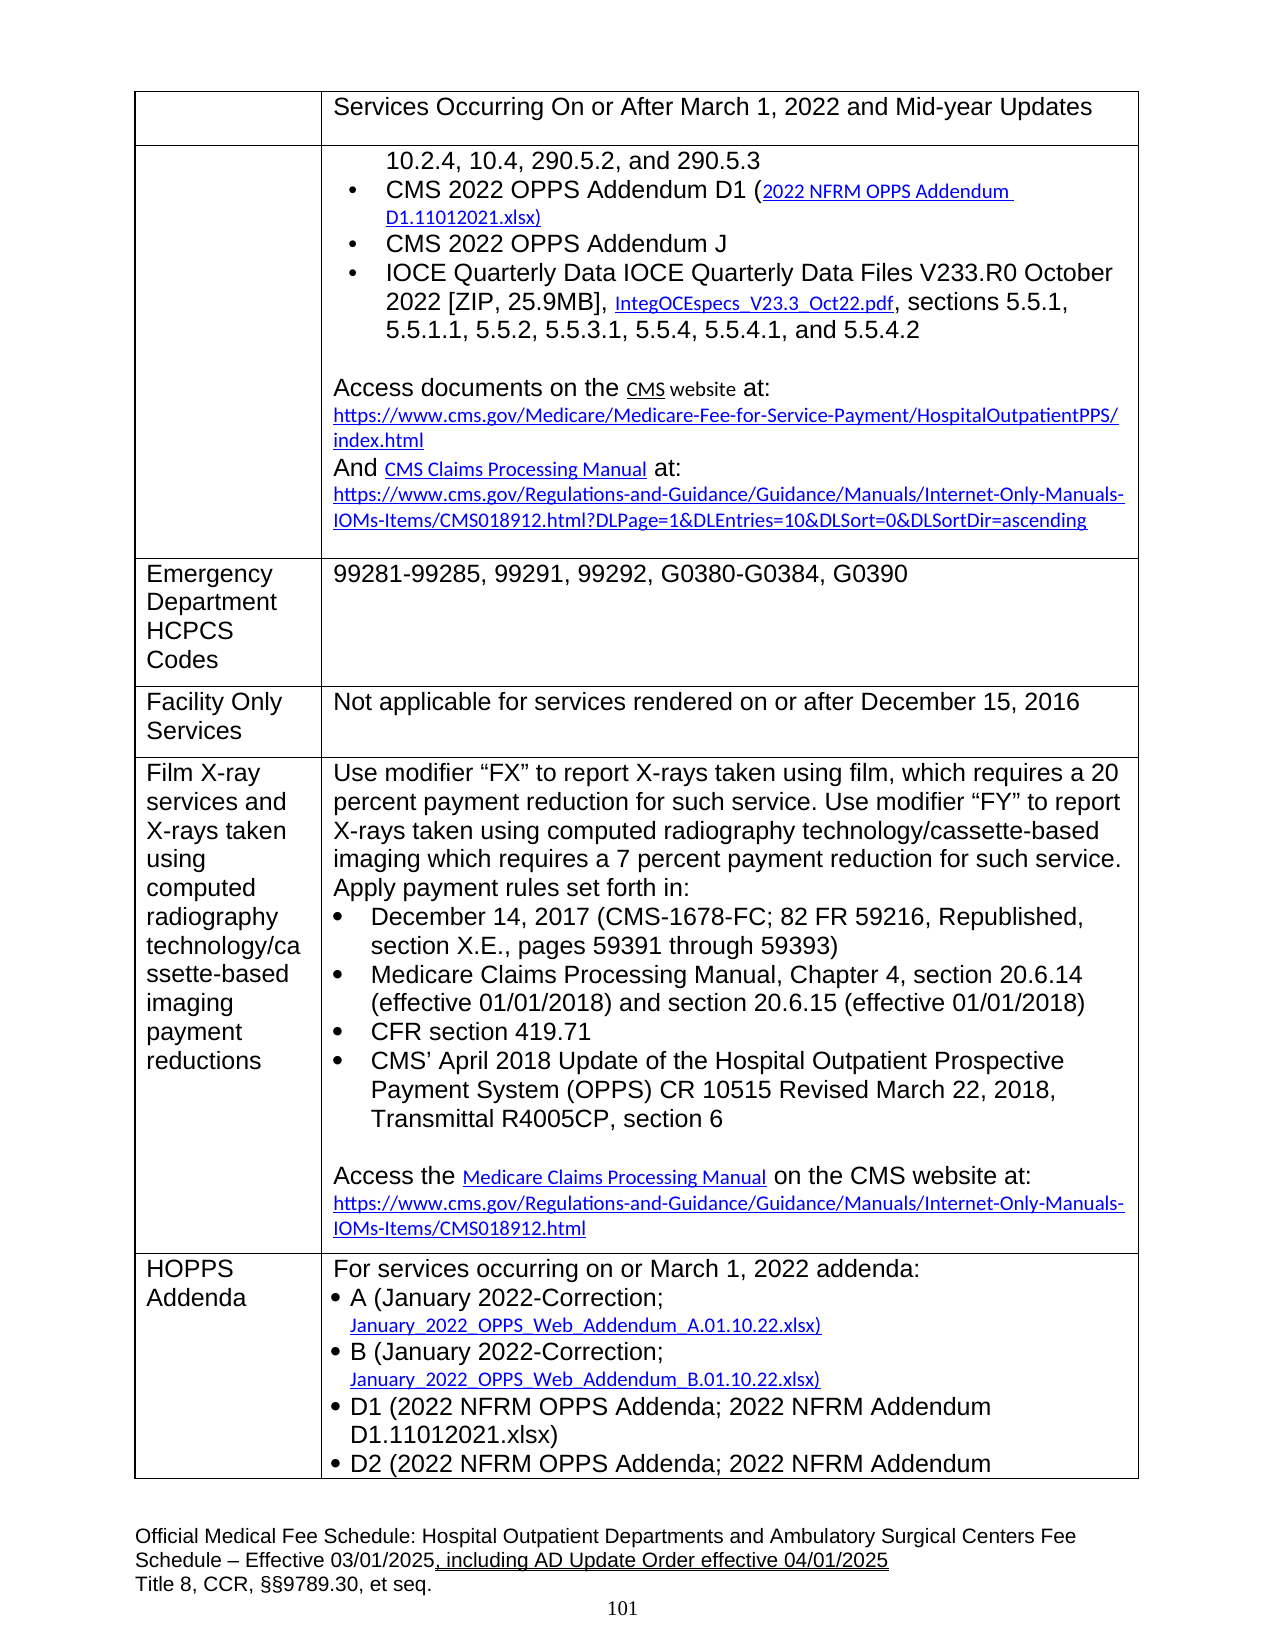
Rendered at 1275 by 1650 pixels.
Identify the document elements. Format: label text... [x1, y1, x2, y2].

table_cell 99281-99285, 99291, 99292, G0380-G0384, G0390 [322, 559, 1138, 686]
table_cell Use modifier “FX” to report X-rays taken using film, which requires a 20 percent payment reduction for such service. Use modifier “FY” to report X-rays taken using computed radiography technology/cassette-based imaging which requires a 7 percent payment reduction for such service. Apply payment rules set forth in: December 14, 2017 (CMS-1678-FC; 82 FR 59216, Republished, section X.E., pages 59391 through 59393) Medicare Claims Processing Manual, Chapter 4, section 20.6.14 (effective 01/01/2018) and section 20.6.15 (effective 01/01/2018) CFR section 419.71 CMS’ April 2018 Update of the Hospital Outpatient Prospective Payment System (OPPS) CR 10515 Revised March 22, 2018, Transmittal R4005CP, section 6 Access the Medicare Claims Processing Manual on the CMS website at: https://www.cms.gov/Regulations-and-Guidance/Guidance/Manuals/Internet-Only-Manuals-IOMs-Items/CMS018912.html [322, 758, 1138, 1253]
table_header [136, 92, 321, 145]
table_cell Not applicable for services rendered on or after December 15, 2016 [322, 687, 1138, 757]
table_cell Film X-ray services and X-rays taken using computed radiography technology/cassette-based imaging payment reductions [136, 758, 321, 1253]
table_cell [136, 146, 321, 558]
table_cell Facility Only Services [136, 687, 321, 757]
table_cell HOPPS Addenda [136, 1254, 321, 1478]
table_header Services Occurring On or After March 1, 2022 and Mid-year Updates [322, 92, 1138, 145]
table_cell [322, 146, 1138, 558]
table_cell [322, 1254, 1138, 1478]
table_cell Emergency Department HCPCS Codes [136, 559, 321, 686]
